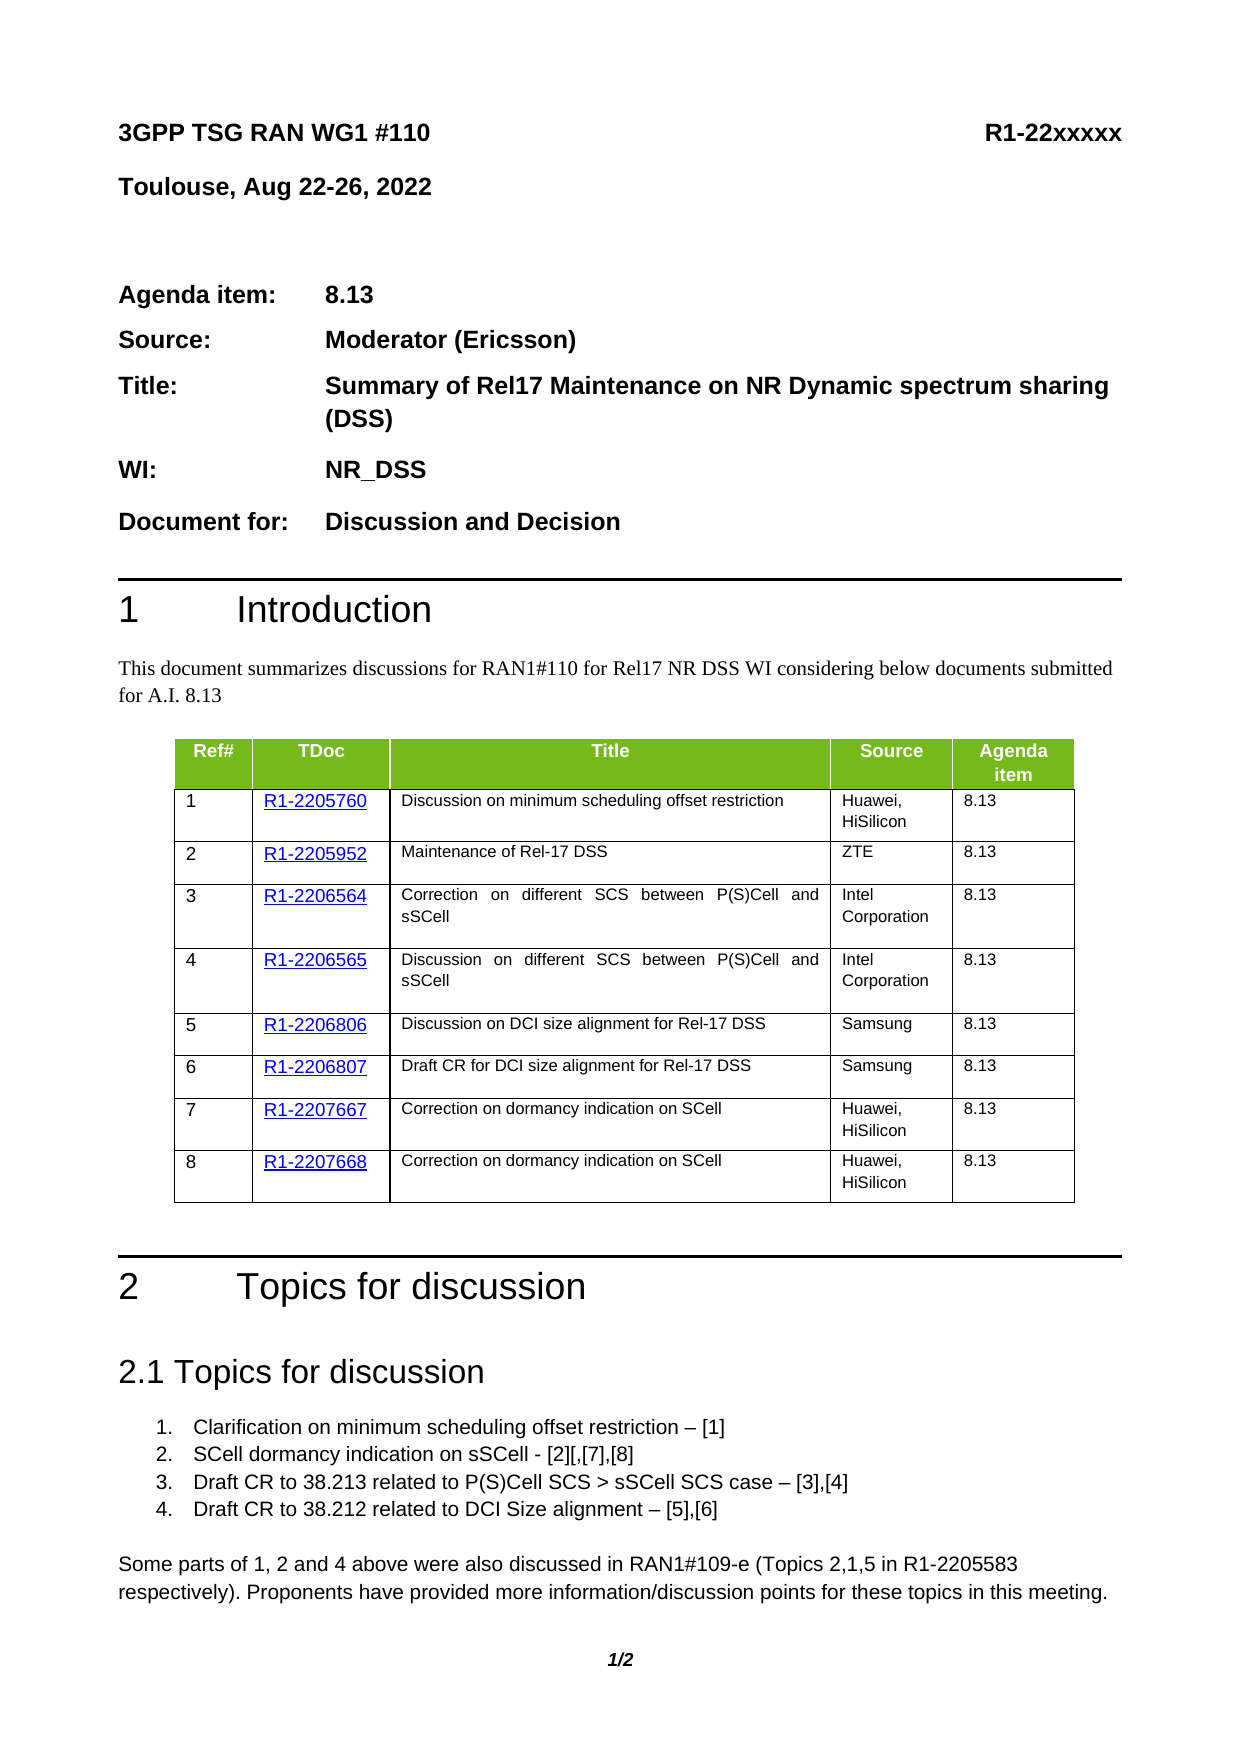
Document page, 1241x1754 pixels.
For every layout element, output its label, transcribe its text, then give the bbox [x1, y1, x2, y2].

text Toulouse, Aug 22-26, 2022 [118, 172, 1122, 201]
table_header Title [391, 739, 830, 789]
table_cell 1 [175, 790, 252, 841]
table_header Agenda item [953, 739, 1074, 789]
table_cell Huawei, HiSilicon [831, 790, 952, 841]
table_cell 8.13 [953, 1151, 1074, 1202]
table_cell 8.13 [953, 885, 1074, 948]
table_cell R1-2206565 [253, 949, 389, 1013]
text Document for: Discussion and Decision [118, 507, 1122, 536]
table_cell 2 [175, 842, 252, 884]
table_cell 8.13 [953, 1056, 1074, 1098]
text Some parts of 1, 2 and 4 above were also discussed in RAN1#109-e (Topics 2,1,5 in R1-2205583 respectively). Proponents have provided more information/discussion points for these topics in this meeting. [118, 1552, 1122, 1603]
table_cell Correction on dormancy indication on SCell [391, 1099, 830, 1150]
table_header TDoc [253, 739, 389, 789]
list Draft CR to 38.213 related to P(S)Cell SCS > sSCell SCS case – [3],[4] [156, 1469, 1122, 1493]
subtitle 2 Topics for discussion [118, 1258, 1122, 1308]
list Clarification on minimum scheduling offset restriction – [1] [156, 1414, 1122, 1438]
table_cell Draft CR for DCI size alignment for Rel-17 DSS [391, 1056, 830, 1098]
table_cell 8.13 [953, 842, 1074, 884]
table_cell Discussion on minimum scheduling offset restriction [391, 790, 830, 841]
table_cell 4 [175, 949, 252, 1013]
subtitle 1 Introduction [118, 581, 1122, 630]
text This document summarizes discussions for RAN1#110 for Rel17 NR DSS WI considering below documents submitted for A.I. 8.13 [118, 656, 1122, 707]
table_cell Huawei, HiSilicon [831, 1099, 952, 1150]
table_header Ref# [175, 739, 252, 789]
table_cell Intel Corporation [831, 885, 952, 948]
table_cell Samsung [831, 1014, 952, 1055]
table_cell 5 [175, 1014, 252, 1055]
list Draft CR to 38.212 related to DCI Size alignment – [5],[6] [156, 1497, 1122, 1521]
table_cell Samsung [831, 1056, 952, 1098]
table_cell Discussion on DCI size alignment for Rel-17 DSS [391, 1014, 830, 1055]
table_cell 8.13 [953, 1099, 1074, 1150]
table_cell R1-2207668 [253, 1151, 389, 1202]
text Title: Summary of Rel17 Maintenance on NR Dynamic spectrum sharing (DSS) [118, 371, 1122, 432]
table_cell R1-2206806 [253, 1014, 389, 1055]
table_cell Intel Corporation [831, 949, 952, 1013]
table_cell 8.13 [953, 790, 1074, 841]
text 3GPP TSG RAN WG1 #110 R1-22xxxxx [118, 118, 1122, 147]
table_cell Correction on dormancy indication on SCell [391, 1151, 830, 1202]
table_cell R1-2206564 [253, 885, 389, 948]
table_cell ZTE [831, 842, 952, 884]
table_cell R1-2207667 [253, 1099, 389, 1150]
table_cell 8 [175, 1151, 252, 1202]
table_cell 3 [175, 885, 252, 948]
table_cell 8.13 [953, 1014, 1074, 1055]
table_cell Huawei, HiSilicon [831, 1151, 952, 1202]
list SCell dormancy indication on sSCell - [2][,[7],[8] [156, 1442, 1122, 1466]
table_cell R1-2205952 [253, 842, 389, 884]
table_cell 6 [175, 1056, 252, 1098]
text WI: NR_DSS [118, 456, 1122, 484]
table_cell Maintenance of Rel-17 DSS [391, 842, 830, 884]
table_cell R1-2206807 [253, 1056, 389, 1098]
text Source: Moderator (Ericsson) [118, 325, 1122, 354]
subtitle 2.1 Topics for discussion [118, 1352, 1122, 1390]
table_cell 7 [175, 1099, 252, 1150]
table_cell Correction on different SCS between P(S)Cell and sSCell [391, 885, 830, 948]
table_cell Discussion on different SCS between P(S)Cell and sSCell [391, 949, 830, 1013]
table_cell 8.13 [953, 949, 1074, 1013]
table_header Source [831, 739, 952, 789]
text Agenda item: 8.13 [118, 280, 1122, 308]
table_cell R1-2205760 [253, 790, 389, 841]
